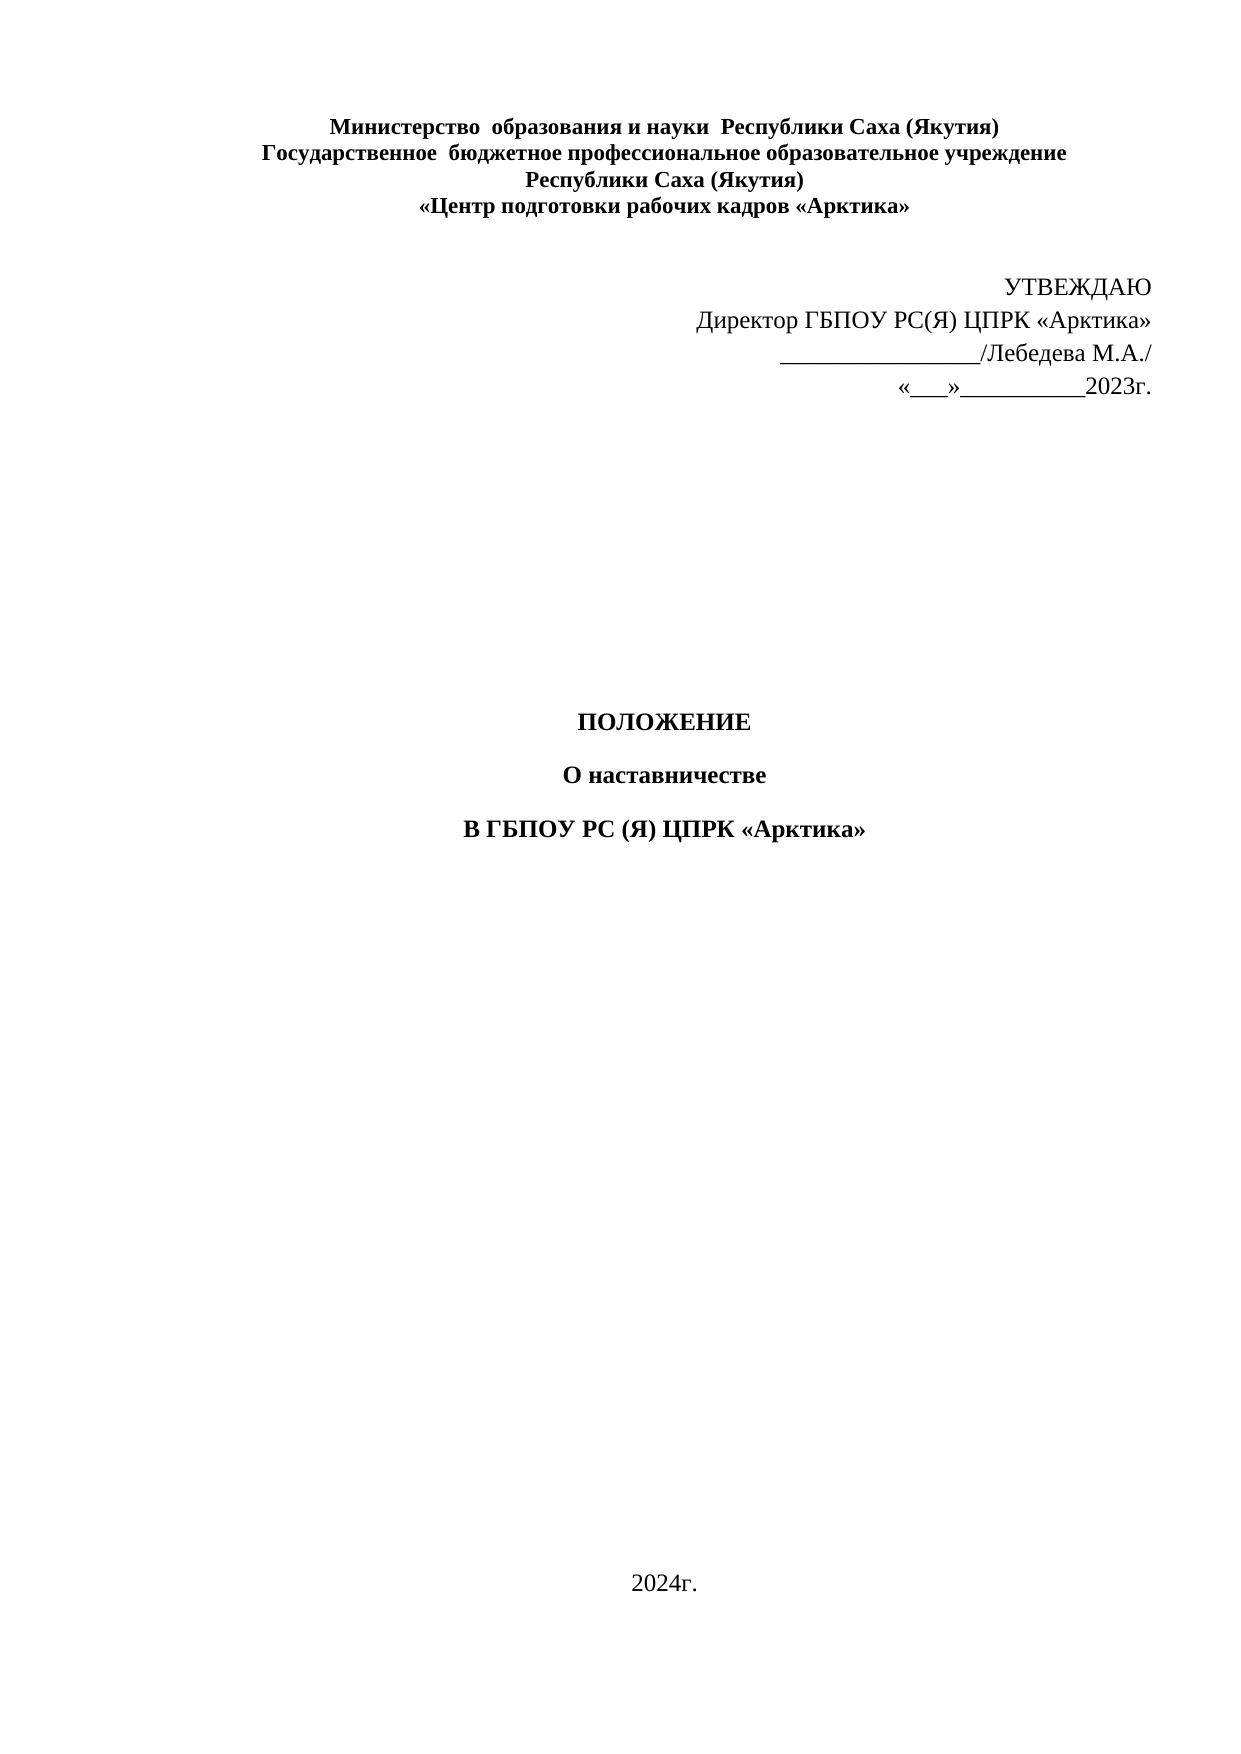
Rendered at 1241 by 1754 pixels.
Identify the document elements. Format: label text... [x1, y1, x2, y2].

text «Центр подготовки рабочих кадров «Арктика» [177, 192, 1152, 218]
text ПОЛОЖЕНИЕ [177, 707, 1152, 735]
text ________________/Лебедева М.А./ [177, 338, 1152, 367]
text Директор ГБПОУ РС(Я) ЦПРК «Арктика» [177, 305, 1152, 334]
text 2024г. [177, 1568, 1152, 1597]
text Министерство образования и науки Республики Саха (Якутия) [177, 113, 1152, 139]
text «___»__________2023г. [177, 371, 1152, 400]
text Государственное бюджетное профессиональное образовательное учреждение [177, 139, 1152, 166]
text Республики Саха (Якутия) [177, 166, 1152, 192]
text В ГБПОУ РС (Я) ЦПРК «Арктика» [177, 814, 1152, 843]
text УТВЕЖДАЮ [177, 272, 1152, 301]
text О наставничестве [177, 760, 1152, 789]
